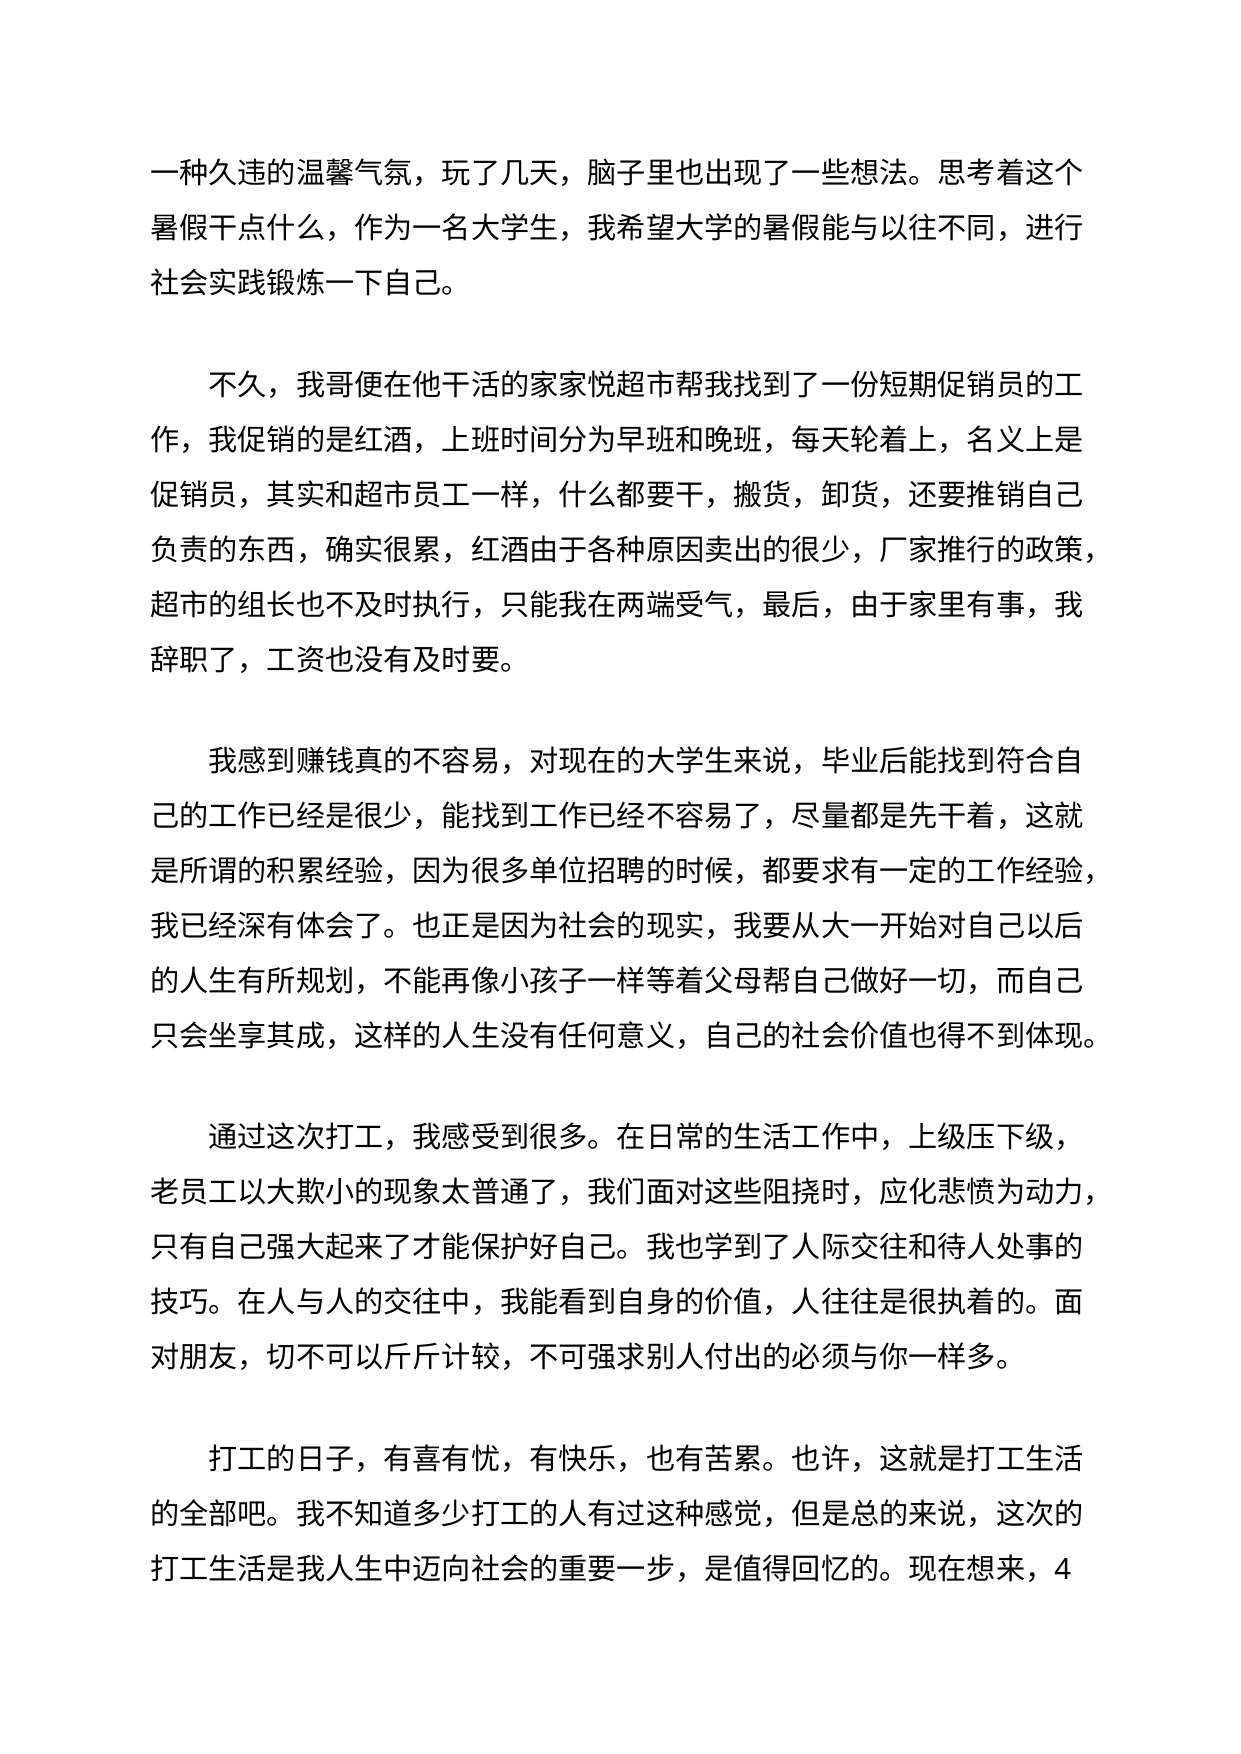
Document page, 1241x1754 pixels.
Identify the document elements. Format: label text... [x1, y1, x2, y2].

text 不久，我哥便在他干活的家家悦超市帮我找到了一份短期促销员的工作，我促销的是红酒，上班时间分为早班和晚班，每天轮着上，名义上是促销员，其实和超市员工一样，什么都要干，搬货，卸货，还要推销自己负责的东西，确实很累，红酒由于各种原因卖出的很少，厂家推行的政策，超市的组长也不及时执行，只能我在两端受气，最后，由于家里有事，我辞职了，工资也没有及时要。 [150, 362, 1090, 678]
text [150, 150, 1090, 302]
text 通过这次打工，我感受到很多。在日常的生活工作中，上级压下级，老员工以大欺小的现象太普通了，我们面对这些阻挠时，应化悲愤为动力，只有自己强大起来了才能保护好自己。我也学到了人际交往和待人处事的技巧。在人与人的交往中，我能看到自身的价值，人往往是很执着的。面对朋友，切不可以斤斤计较，不可强求别人付出的必须与你一样多。 [150, 1114, 1090, 1376]
text 我感到赚钱真的不容易，对现在的大学生来说，毕业后能找到符合自己的工作已经是很少，能找到工作已经不容易了，尽量都是先干着，这就是所谓的积累经验，因为很多单位招聘的时候，都要求有一定的工作经验，我已经深有体会了。也正是因为社会的现实，我要从大一开始对自己以后的人生有所规划，不能再像小孩子一样等着父母帮自己做好一切，而自己只会坐享其成，这样的人生没有任何意义，自己的社会价值也得不到体现。 [150, 738, 1090, 1054]
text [150, 1435, 1090, 1588]
